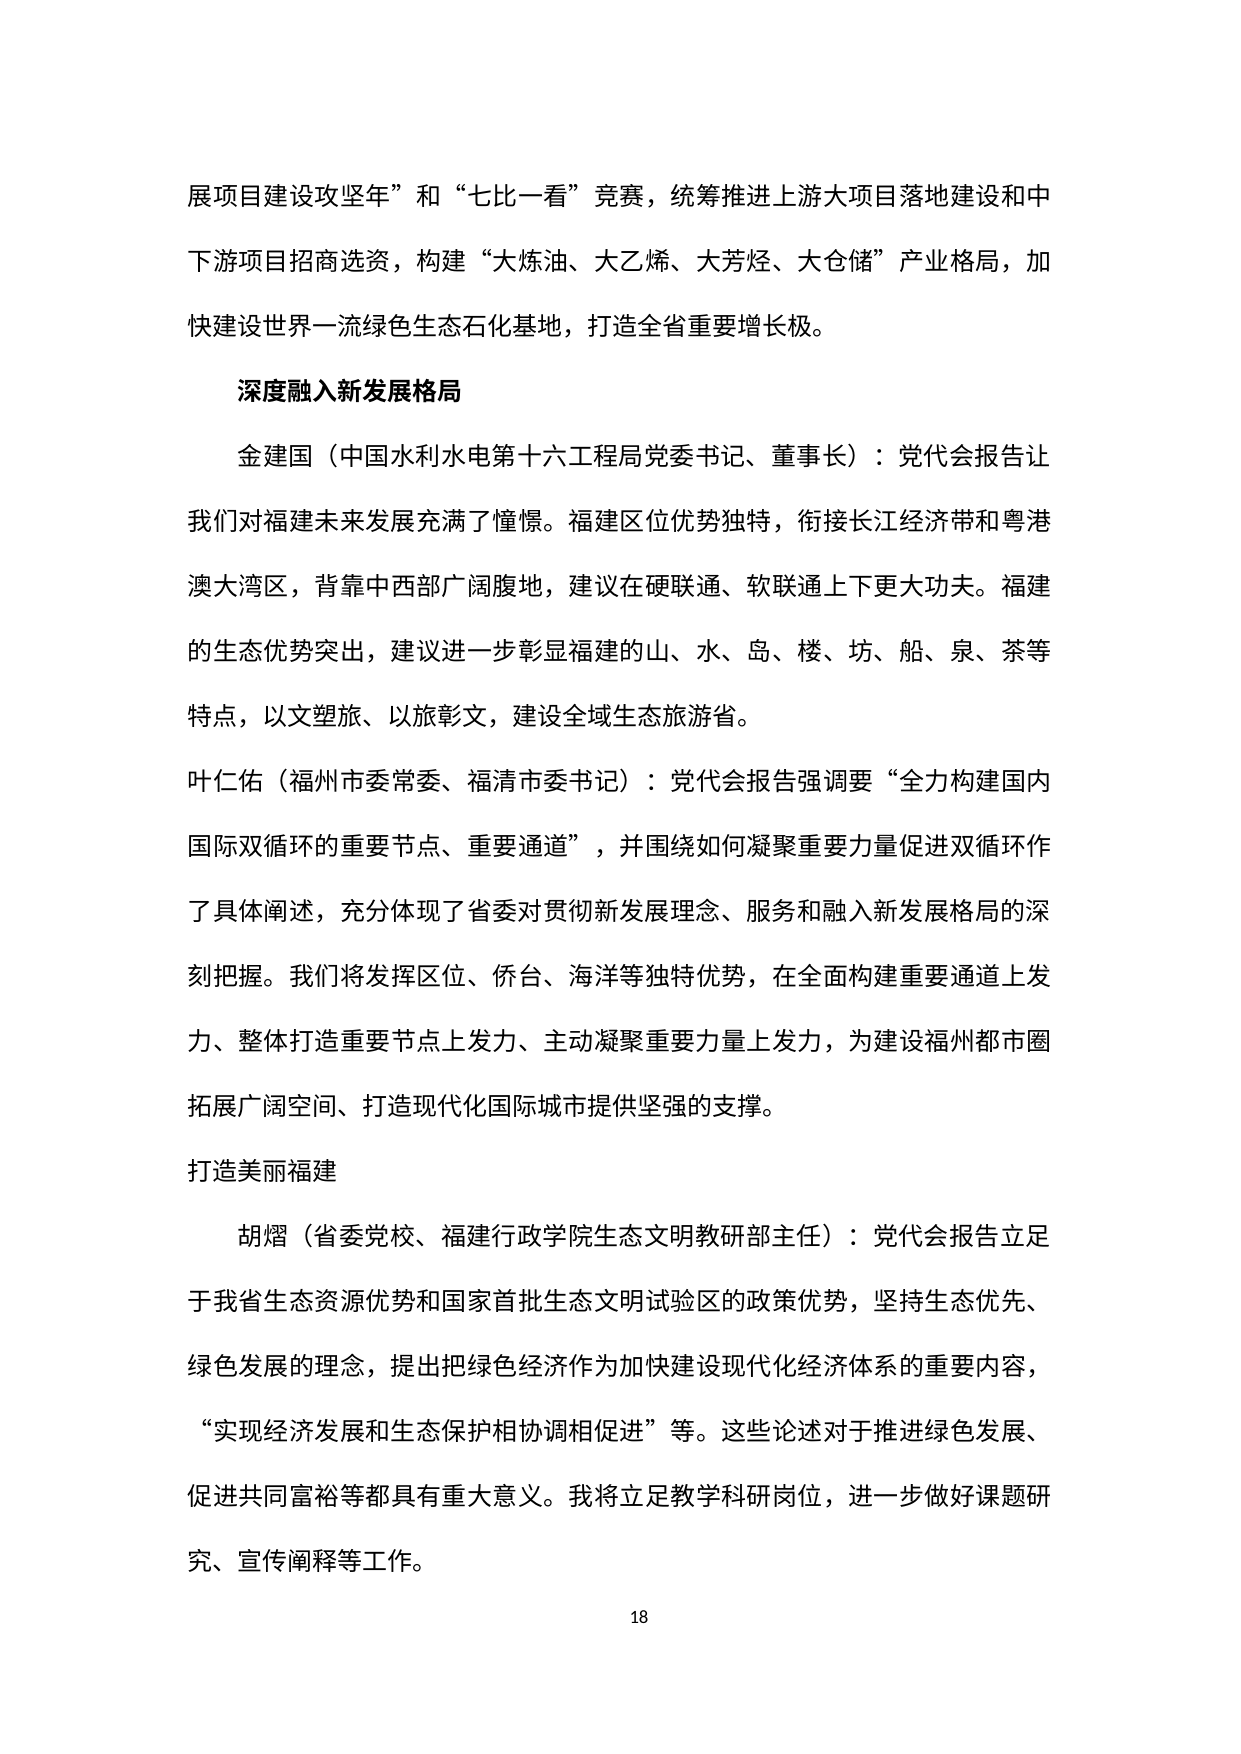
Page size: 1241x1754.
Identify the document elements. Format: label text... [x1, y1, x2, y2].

text 胡熠（省委党校、福建行政学院生态文明教研部主任）：党代会报告立足于我省生态资源优势和国家首批生态文明试验区的政策优势，坚持生态优先、绿色发展的理念，提出把绿色经济作为加快建设现代化经济体系的重要内容，“实现经济发展和生态保护相协调相促进”等。这些论述对于推进绿色发展、促进共同富裕等都具有重大意义。我将立足教学科研岗位，进一步做好课题研究、宣传阐释等工作。 [187, 1202, 1053, 1592]
text 叶仁佑（福州市委常委、福清市委书记）：党代会报告强调要“全力构建国内国际双循环的重要节点、重要通道”，并围绕如何凝聚重要力量促进双循环作了具体阐述，充分体现了省委对贯彻新发展理念、服务和融入新发展格局的深刻把握。我们将发挥区位、侨台、海洋等独特优势，在全面构建重要通道上发力、整体打造重要节点上发力、主动凝聚重要力量上发力，为建设福州都市圈拓展广阔空间、打造现代化国际城市提供坚强的支撑。 [187, 747, 1053, 1137]
text 打造美丽福建 [187, 1137, 1053, 1202]
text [187, 162, 1053, 357]
text 金建国（中国水利水电第十六工程局党委书记、董事长）：党代会报告让我们对福建未来发展充满了憧憬。福建区位优势独特，衔接长江经济带和粤港澳大湾区，背靠中西部广阔腹地，建议在硬联通、软联通上下更大功夫。福建的生态优势突出，建议进一步彰显福建的山、水、岛、楼、坊、船、泉、茶等特点，以文塑旅、以旅彰文，建设全域生态旅游省。 [187, 422, 1053, 747]
text 深度融入新发展格局 [187, 357, 1053, 422]
